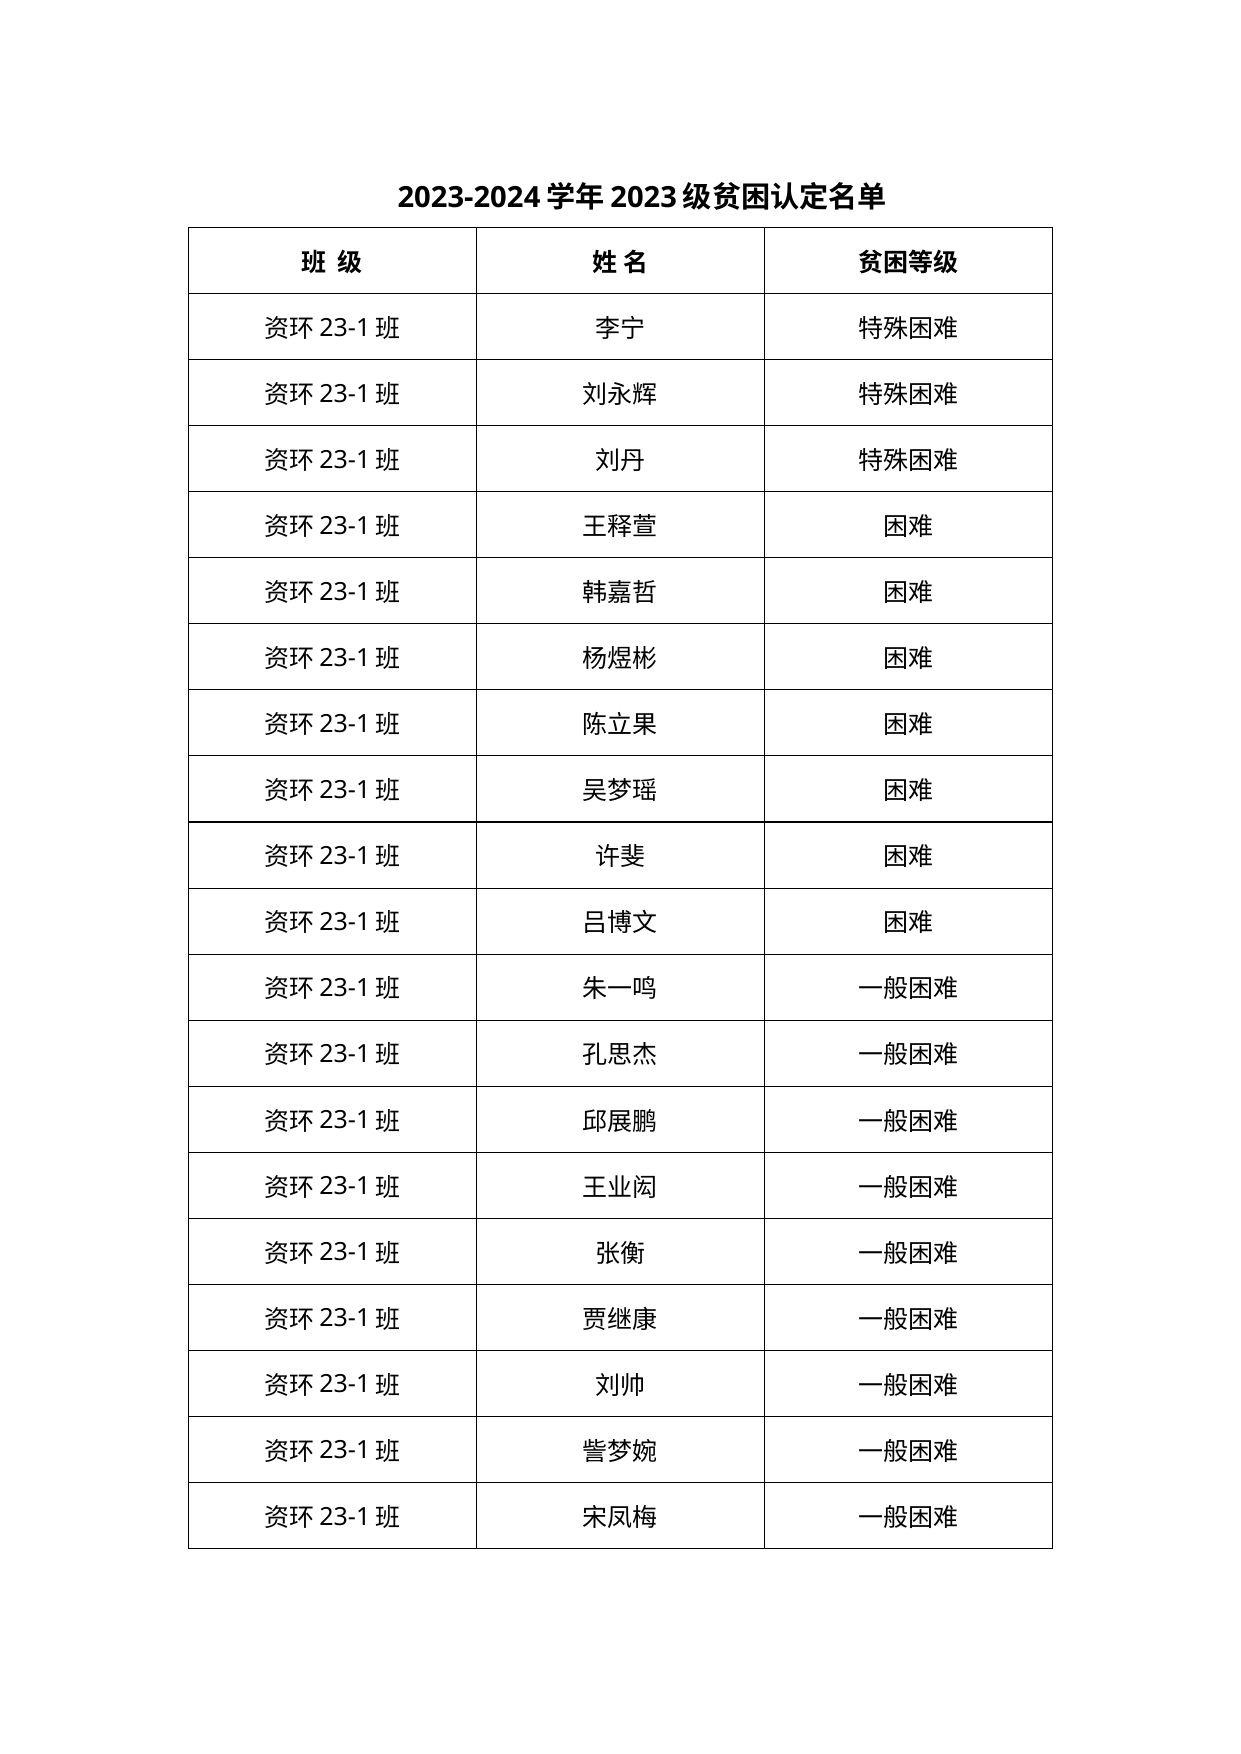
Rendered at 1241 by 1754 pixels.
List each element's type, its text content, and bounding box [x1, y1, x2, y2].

text 2023-2024学年2023级贫困认定名单 [187, 162, 1053, 227]
table_header 班 级 [189, 228, 476, 293]
table_cell 宋凤梅 [477, 1483, 764, 1548]
table_cell 资环23-1班 [189, 756, 476, 821]
table_cell 一般困难 [765, 955, 1052, 1019]
table_cell 李宁 [477, 294, 764, 359]
table_cell 贾继康 [477, 1285, 764, 1350]
table_cell 杨煜彬 [477, 624, 764, 689]
table_cell 资环23-1班 [189, 1417, 476, 1482]
table_cell 资环23-1班 [189, 889, 476, 953]
table_cell 困难 [765, 889, 1052, 953]
table_cell 刘永辉 [477, 360, 764, 425]
table_cell 特殊困难 [765, 360, 1052, 425]
table_cell 许斐 [477, 823, 764, 887]
table_cell 资环23-1班 [189, 1285, 476, 1350]
table_cell 刘帅 [477, 1351, 764, 1416]
table_cell 一般困难 [765, 1285, 1052, 1350]
table_cell 资环23-1班 [189, 823, 476, 887]
table_cell 一般困难 [765, 1153, 1052, 1218]
table_cell 吕博文 [477, 889, 764, 953]
table_cell 刘丹 [477, 426, 764, 491]
table_cell 困难 [765, 756, 1052, 821]
table_cell 一般困难 [765, 1087, 1052, 1152]
table_cell 资环23-1班 [189, 1087, 476, 1152]
table_cell 资环23-1班 [189, 426, 476, 491]
table_cell 资环23-1班 [189, 1351, 476, 1416]
table_cell 特殊困难 [765, 426, 1052, 491]
table_cell 孔思杰 [477, 1021, 764, 1086]
table_cell 困难 [765, 558, 1052, 623]
table_cell 资环23-1班 [189, 558, 476, 623]
table_cell 吴梦瑶 [477, 756, 764, 821]
table_cell 资环23-1班 [189, 492, 476, 557]
table_cell 困难 [765, 624, 1052, 689]
table_cell 资环23-1班 [189, 1021, 476, 1086]
table_cell 特殊困难 [765, 294, 1052, 359]
table_cell 邱展鹏 [477, 1087, 764, 1152]
table_cell 王业闳 [477, 1153, 764, 1218]
table_header 姓 名 [477, 228, 764, 293]
table_cell 一般困难 [765, 1219, 1052, 1284]
table_header 贫困等级 [765, 228, 1052, 293]
table_cell 张衡 [477, 1219, 764, 1284]
table_cell 资环23-1班 [189, 1483, 476, 1548]
table_cell 困难 [765, 492, 1052, 557]
table_cell 资环23-1班 [189, 624, 476, 689]
table_cell 困难 [765, 690, 1052, 755]
table_cell 资环23-1班 [189, 360, 476, 425]
table_cell 韩嘉哲 [477, 558, 764, 623]
table_cell 一般困难 [765, 1021, 1052, 1086]
table_cell 资环23-1班 [189, 294, 476, 359]
table_cell 陈立果 [477, 690, 764, 755]
table_cell 一般困难 [765, 1483, 1052, 1548]
table_cell 资环23-1班 [189, 955, 476, 1019]
table_cell 一般困难 [765, 1417, 1052, 1482]
table_cell 一般困难 [765, 1351, 1052, 1416]
table_cell 訾梦婉 [477, 1417, 764, 1482]
table_cell 困难 [765, 823, 1052, 887]
table_cell 资环23-1班 [189, 690, 476, 755]
table_cell 王释萱 [477, 492, 764, 557]
table_cell 朱一鸣 [477, 955, 764, 1019]
table_cell 资环23-1班 [189, 1219, 476, 1284]
table_cell 资环23-1班 [189, 1153, 476, 1218]
